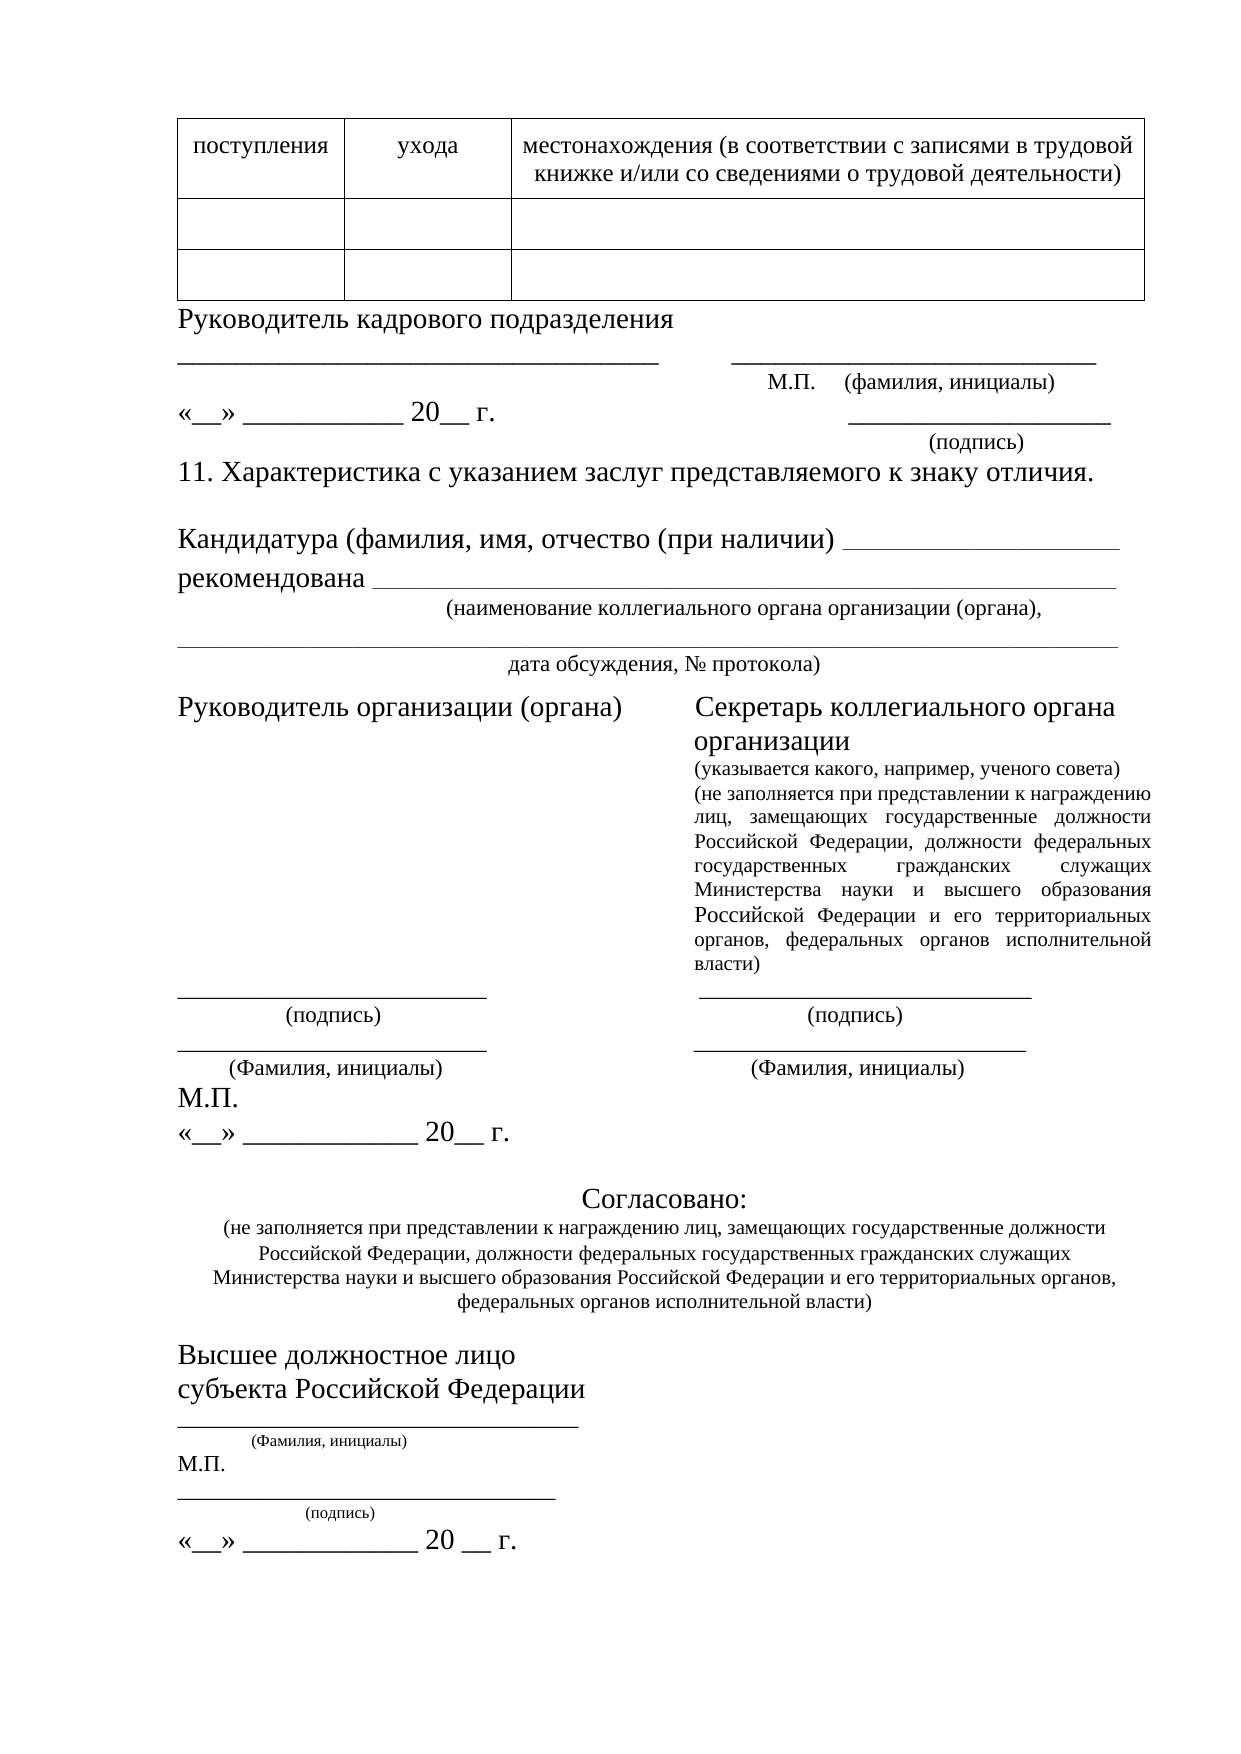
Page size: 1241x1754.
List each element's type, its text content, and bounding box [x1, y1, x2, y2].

text Кандидатура (фамилия, имя, отчество (при наличии) ______________________________________ [177, 521, 1152, 555]
text (подпись) [177, 428, 1152, 454]
text организации [620, 723, 1152, 756]
text _________________________________________________________________________________________________________________________________ [177, 633, 1152, 650]
text Руководитель организации (органа) Секретарь коллегиального органа [177, 689, 1152, 723]
table_cell [345, 199, 511, 249]
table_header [512, 119, 1144, 198]
text (не заполняется при представлении к награждению лиц, замещающих государственные должности Российской Федерации, должности федеральных государственных гражданских служащих [177, 1215, 1152, 1265]
table_cell [512, 250, 1144, 300]
text «__» ___________ 20__ г. __________________ [177, 394, 1152, 428]
text «__» ____________ 20__ г. [177, 1114, 1152, 1148]
text (Фамилия, инициалы) [177, 1431, 1152, 1450]
text ___________________________ _____________________________ [177, 975, 1152, 1002]
text (Фамилия, инициалы) (Фамилия, инициалы) [177, 1054, 1152, 1081]
text ___________________________ _____________________________ [177, 1028, 1152, 1054]
text Министерства науки и высшего образования Российской Федерации и его территориальных органов, федеральных органов исполнительной власти) [177, 1265, 1152, 1313]
text субъекта Российской Федерации [177, 1371, 1152, 1404]
table_cell [345, 250, 511, 300]
text М.П. [177, 1081, 1152, 1114]
table_cell поступления [178, 119, 344, 198]
table_cell [178, 250, 344, 300]
text 11. Характеристика с указанием заслуг представляемого к знаку отличия. [177, 454, 1152, 488]
text Согласовано: [177, 1181, 1152, 1215]
text _________________________________ _________________________ [177, 334, 1152, 368]
text «__» ____________ 20 __ г. [177, 1522, 1152, 1555]
text (не заполняется при представлении к награждению лиц, замещающих государственные должности Российской Федерации, должности федеральных государственных гражданских служащих Министерства науки и высшего образования Российской Федерации и его территориальных органов, федеральных органов исполнительной власти) [694, 780, 1152, 975]
text М.П. (фамилия, инициалы) [693, 368, 1152, 394]
text Руководитель кадрового подразделения [177, 301, 1152, 334]
table_cell [512, 199, 1144, 249]
text _________________________________ [177, 1476, 1152, 1503]
text (указывается какого, например, ученого совета) [694, 756, 1152, 780]
text рекомендована ______________________________________________________________________________________________________ [177, 560, 1152, 593]
table_cell [178, 199, 344, 249]
text (подпись) [177, 1503, 1152, 1522]
text (наименование коллегиального органа организации (органа), [177, 593, 1152, 620]
text (подпись) (подпись) [177, 1002, 1152, 1028]
text М.П. [177, 1450, 1152, 1476]
text Высшее должностное лицо [177, 1337, 1152, 1371]
table_cell ухода [345, 119, 511, 198]
text дата обсуждения, № протокола) [177, 650, 1152, 676]
text ___________________________________ [177, 1404, 1152, 1431]
